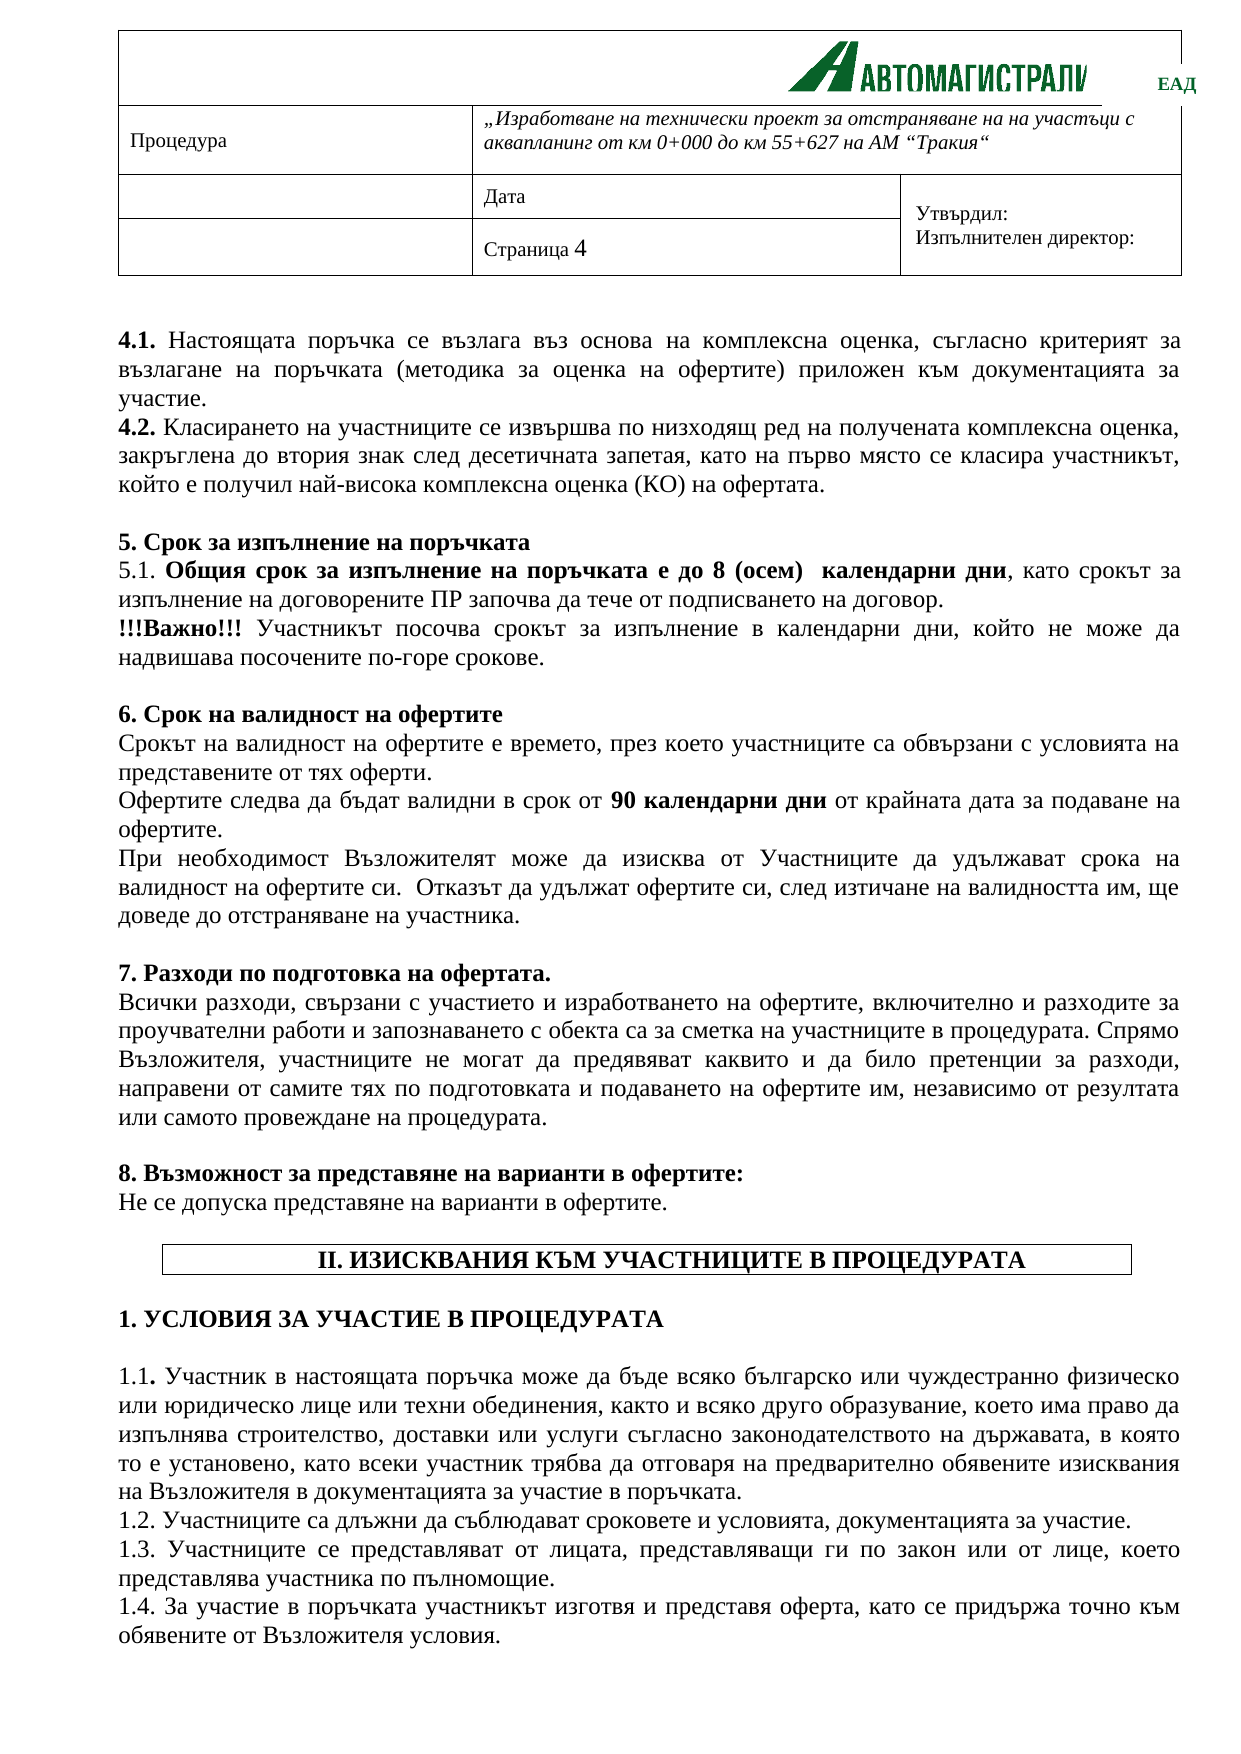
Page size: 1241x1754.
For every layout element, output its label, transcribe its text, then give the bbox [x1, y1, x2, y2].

text 1.3. Участниците се представляват от лицата, представляващи ги по закон или от лице, което представлява участника по пълномощие. [118, 1534, 1181, 1591]
text 1.1. Участник в настоящата поръчка може да бъде всяко българско или чуждестранно физическо или юридическо лице или техни обединения, както и всяко друго образувание, което има право да изпълнява строителство, доставки или услуги съгласно законодателството на държавата, в която то е установено, като всеки участник трябва да отговаря на предварително обявените изисквания на Възложителя в документацията за участие в поръчката. [118, 1361, 1181, 1505]
text Срокът на валидност на офертите е времето, през което участниците са обвързани с условията на представените от тях оферти. [118, 728, 1181, 785]
text Всички разходи, свързани с участието и изработването на офертите, включително и разходите за проучвателни работи и запознаването с обекта са за сметка на участниците в процедурата. Спрямо Възложителя, участниците не могат да предявяват каквито и да било претенции за разходи, направени от самите тях по подготовката и подаването на офертите им, независимо от резултата или самото провеждане на процедурата. [118, 987, 1181, 1130]
text 6. Срок на валидност на офертите [118, 699, 1181, 728]
text !!!Важно!!! Участникът посочва срокът за изпълнение в календарни дни, който не може да надвишава посочените по-горе срокове. [118, 613, 1181, 670]
text При необходимост Възложителят може да изисква от Участниците да удължават срока на валидност на офертите си. Отказът да удължат офертите си, след изтичане на валидността им, ще доведе до отстраняване на участника. [118, 843, 1181, 929]
text 4.2. Класирането на участниците се извършва по низходящ ред на получената комплексна оценка, закръглена до втория знак след десетичната запетая, като на първо място се класира участникът, който е получил най-висока комплексна оценка (КО) на офертата. [118, 412, 1181, 498]
table_header ІІ. ИЗИСКВАНИЯ КЪМ УЧАСТНИЦИТЕ В ПРОЦЕДУРАТА [163, 1245, 1131, 1274]
text 5.1. Общия срок за изпълнение на поръчката е до 8 (осем) календарни дни, като срокът за изпълнение на договорените ПР започва да тече от подписването на договор. [118, 555, 1181, 613]
text 1. УСЛОВИЯ ЗА УЧАСТИЕ В ПРОЦЕДУРАТА [118, 1304, 1181, 1333]
picture [786, 41, 1087, 91]
text 1.4. За участие в поръчката участникът изготвя и представя оферта, като се придържа точно към обявените от Възложителя условия. [118, 1591, 1181, 1649]
text 8. Възможност за представяне на варианти в офертите: [118, 1158, 1181, 1187]
text 5. Срок за изпълнение на поръчката [118, 527, 1181, 555]
text 1.2. Участниците са длъжни да съблюдават сроковете и условията, документацията за участие. [118, 1505, 1181, 1534]
text Офертите следва да бъдат валидни в срок от 90 календарни дни от крайната дата за подаване на офертите. [118, 785, 1181, 843]
text Не се допуска представяне на варианти в офертите. [118, 1187, 1181, 1216]
text 4.1. Настоящата поръчка се възлага въз основа на комплексна оценка, съгласно критерият за възлагане на поръчката (методика за оценка на офертите) приложен към документацията за участие. [118, 325, 1181, 412]
text 7. Разходи по подготовка на офертата. [118, 958, 1181, 987]
